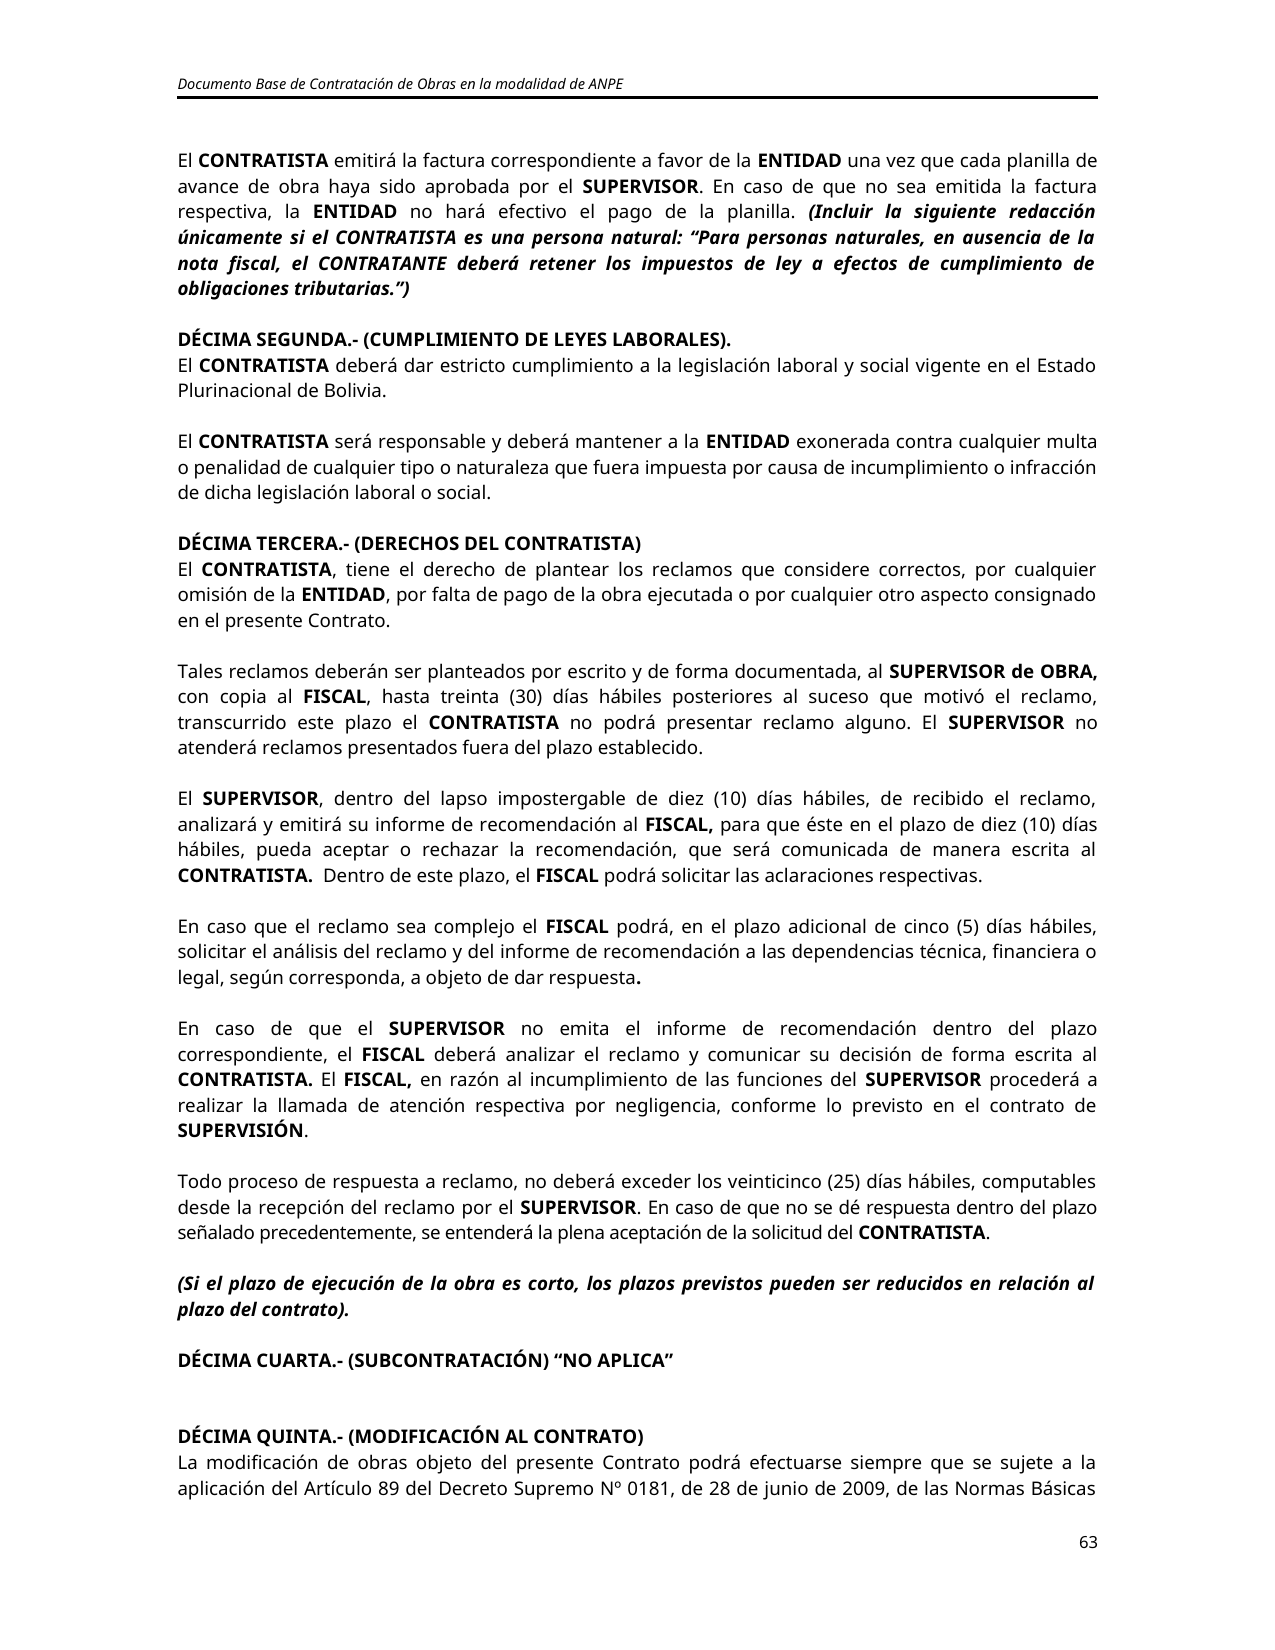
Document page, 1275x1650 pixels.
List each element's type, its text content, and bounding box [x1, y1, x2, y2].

text Tales reclamos deberán ser planteados por escrito y de forma documentada, al SUPERVISOR de OBRA, con copia al FISCAL, hasta treinta (30) días hábiles posteriores al suceso que motivó el reclamo, transcurrido este plazo el CONTRATISTA no podrá presentar reclamo alguno. El SUPERVISOR no atenderá reclamos presentados fuera del plazo establecido. [177, 658, 1098, 760]
text DÉCIMA SEGUNDA.- (CUMPLIMIENTO DE LEYES LABORALES). [177, 326, 1098, 352]
text DÉCIMA CUARTA.- (SUBCONTRATACIÓN) “NO APLICA” [177, 1347, 1098, 1373]
text Todo proceso de respuesta a reclamo, no deberá exceder los veinticinco (25) días hábiles, computables desde la recepción del reclamo por el SUPERVISOR. En caso de que no se dé respuesta dentro del plazo señalado precedentemente, se entenderá la plena aceptación de la solicitud del CONTRATISTA. [177, 1168, 1098, 1245]
text (Si el plazo de ejecución de la obra es corto, los plazos previstos pueden ser reducidos en relación al plazo del contrato). [177, 1271, 1098, 1322]
text El CONTRATISTA, tiene el derecho de plantear los reclamos que considere correctos, por cualquier omisión de la ENTIDAD, por falta de pago de la obra ejecutada o por cualquier otro aspecto consignado en el presente Contrato. [177, 556, 1098, 633]
text En caso de que el SUPERVISOR no emita el informe de recomendación dentro del plazo correspondiente, el FISCAL deberá analizar el reclamo y comunicar su decisión de forma escrita al CONTRATISTA. El FISCAL, en razón al incumplimiento de las funciones del SUPERVISOR procederá a realizar la llamada de atención respectiva por negligencia, conforme lo previsto en el contrato de SUPERVISIÓN. [177, 1015, 1098, 1143]
text El CONTRATISTA será responsable y deberá mantener a la ENTIDAD exonerada contra cualquier multa o penalidad de cualquier tipo o naturaleza que fuera impuesta por causa de incumplimiento o infracción de dicha legislación laboral o social. [177, 428, 1098, 505]
text DÉCIMA QUINTA.- (MODIFICACIÓN AL CONTRATO) [177, 1424, 1098, 1449]
text DÉCIMA TERCERA.- (DERECHOS DEL CONTRATISTA) [177, 531, 1098, 556]
text El CONTRATISTA emitirá la factura correspondiente a favor de la ENTIDAD una vez que cada planilla de avance de obra haya sido aprobada por el SUPERVISOR. En caso de que no sea emitida la factura respectiva, la ENTIDAD no hará efectivo el pago de la planilla. (Incluir la siguiente redacción únicamente si el CONTRATISTA es una persona natural: “Para personas naturales, en ausencia de la nota fiscal, el CONTRATANTE deberá retener los impuestos de ley a efectos de cumplimiento de obligaciones tributarias.”) [177, 148, 1098, 301]
text El SUPERVISOR, dentro del lapso impostergable de diez (10) días hábiles, de recibido el reclamo, analizará y emitirá su informe de recomendación al FISCAL, para que éste en el plazo de diez (10) días hábiles, pueda aceptar o rechazar la recomendación, que será comunicada de manera escrita al CONTRATISTA. Dentro de este plazo, el FISCAL podrá solicitar las aclaraciones respectivas. [177, 786, 1098, 888]
text El CONTRATISTA deberá dar estricto cumplimiento a la legislación laboral y social vigente en el Estado Plurinacional de Bolivia. [177, 352, 1098, 403]
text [177, 1449, 1098, 1500]
text En caso que el reclamo sea complejo el FISCAL podrá, en el plazo adicional de cinco (5) días hábiles, solicitar el análisis del reclamo y del informe de recomendación a las dependencias técnica, financiera o legal, según corresponda, a objeto de dar respuesta. [177, 913, 1098, 990]
